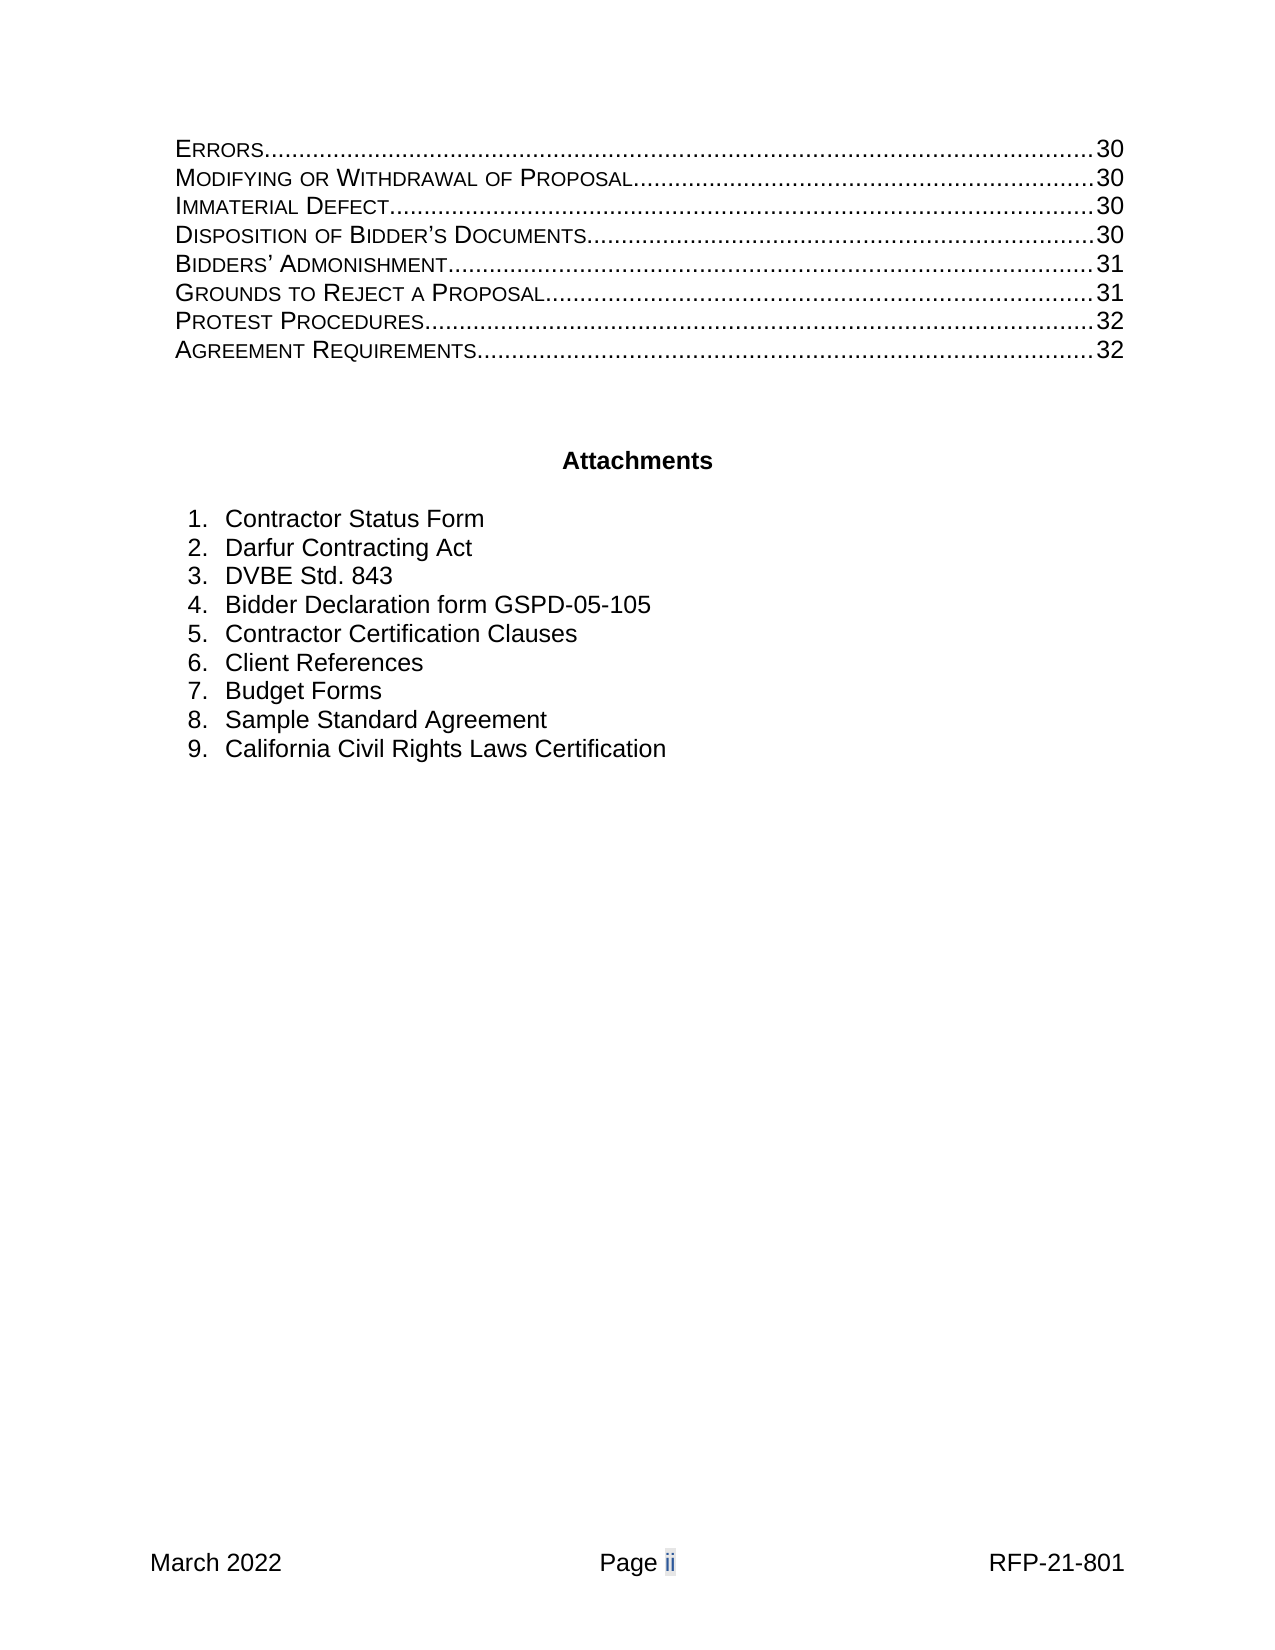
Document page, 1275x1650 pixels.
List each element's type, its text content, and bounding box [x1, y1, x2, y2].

list Darfur Contracting Act [187, 532, 1125, 561]
list Sample Standard Agreement [187, 705, 1125, 734]
text Errors 30 [175, 134, 1125, 162]
list California Civil Rights Laws Certification [187, 734, 1125, 762]
text Bidders’ Admonishment 31 [175, 249, 1125, 277]
text Attachments [150, 446, 1125, 475]
text Agreement Requirements 32 [175, 335, 1125, 364]
list DVBE Std. 843 [187, 561, 1125, 590]
list Contractor Status Form [187, 504, 1125, 532]
list Client References [187, 647, 1125, 676]
text Protest Procedures 32 [175, 306, 1125, 335]
list Budget Forms [187, 676, 1125, 705]
list Contractor Certification Clauses [187, 619, 1125, 647]
list Bidder Declaration form GSPD-05-105 [187, 590, 1125, 619]
text Grounds to Reject a Proposal 31 [175, 277, 1125, 306]
text Immaterial Defect 30 [175, 191, 1125, 220]
text Disposition of Bidder’s Documents 30 [175, 220, 1125, 249]
text Modifying or Withdrawal of Proposal 30 [175, 162, 1125, 191]
